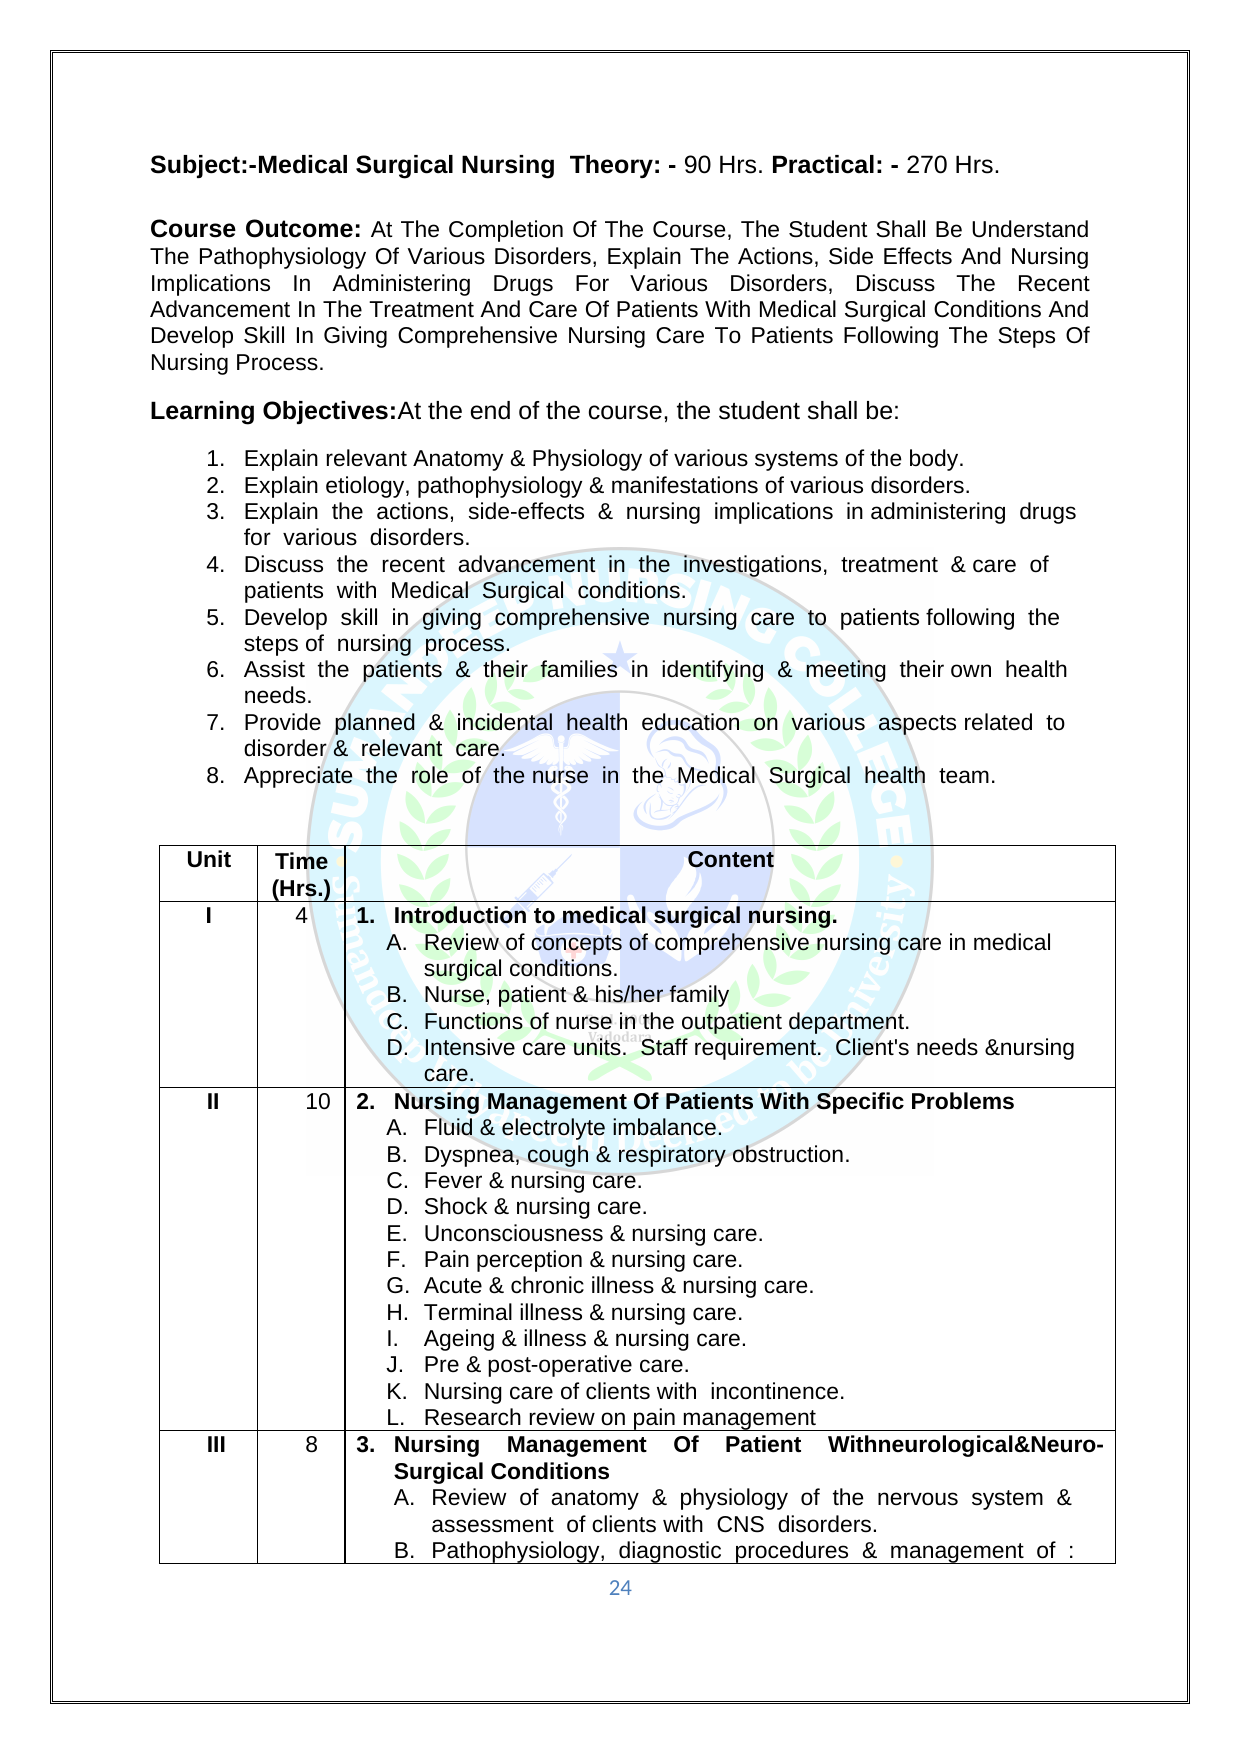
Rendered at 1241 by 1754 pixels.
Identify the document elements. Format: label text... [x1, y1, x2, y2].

list Explain the actions, side-effects & nursing implications in administering drugs for various disorders. [206, 498, 1090, 551]
table_cell II [160, 1088, 257, 1430]
text Learning Objectives:At the end of the course, the student shall be: [150, 396, 1091, 424]
list Discuss the recent advancement in the investigations, treatment & care of patients with Medical Surgical conditions. [206, 551, 1090, 603]
table_cell Introduction to medical surgical nursing. Review of concepts of comprehensive nursing care in medical surgical conditions. Nurse, patient & his/her family Functions of nurse in the outpatient department. Intensive care units. Staff requirement. Client's needs &nursing care. [346, 902, 1115, 1087]
list Develop skill in giving comprehensive nursing care to patients following the steps of nursing process. [206, 603, 1090, 656]
list Explain etiology, pathophysiology & manifestations of various disorders. [206, 472, 1090, 498]
text Subject:-Medical Surgical Nursing Theory: - 90 Hrs. Practical: - 270 Hrs. [150, 150, 1090, 179]
list Provide planned & incidental health education on various aspects related to disorder & relevant care. [206, 709, 1090, 762]
table_cell 4 [258, 902, 344, 1087]
table_header Time (Hrs.) [258, 846, 344, 901]
table_cell III [160, 1431, 257, 1563]
list Assist the patients & their families in identifying & meeting their own health needs. [206, 656, 1090, 709]
list Explain relevant Anatomy & Physiology of various systems of the body. [206, 445, 1090, 472]
list Appreciate the role of the nurse in the Medical Surgical health team. [206, 762, 1090, 788]
table_header Content [346, 846, 1115, 901]
table_header Unit [160, 846, 257, 901]
table_cell Nursing Management Of Patients With Specific Problems Fluid & electrolyte imbalance. Dyspnea, cough & respiratory obstruction. Fever & nursing care. Shock & nursing care. Unconsciousness & nursing care. Pain perception & nursing care. Acute & chronic illness & nursing care. Terminal illness & nursing care. Ageing & illness & nursing care. Pre & post-operative care. Nursing care of clients with incontinence. Research review on pain management [346, 1088, 1115, 1430]
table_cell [346, 1431, 1115, 1563]
table_cell 8 [258, 1431, 344, 1563]
text Course Outcome: At The Completion Of The Course, The Student Shall Be Understand The Pathophysiology Of Various Disorders, Explain The Actions, Side Effects And Nursing Implications In Administering Drugs For Various Disorders, Discuss The Recent Advancement In The Treatment And Care Of Patients With Medical Surgical Conditions And Develop Skill In Giving Comprehensive Nursing Care To Patients Following The Steps Of Nursing Process. [150, 214, 1091, 375]
table_cell 10 [258, 1088, 344, 1430]
table_cell I [160, 902, 257, 1087]
